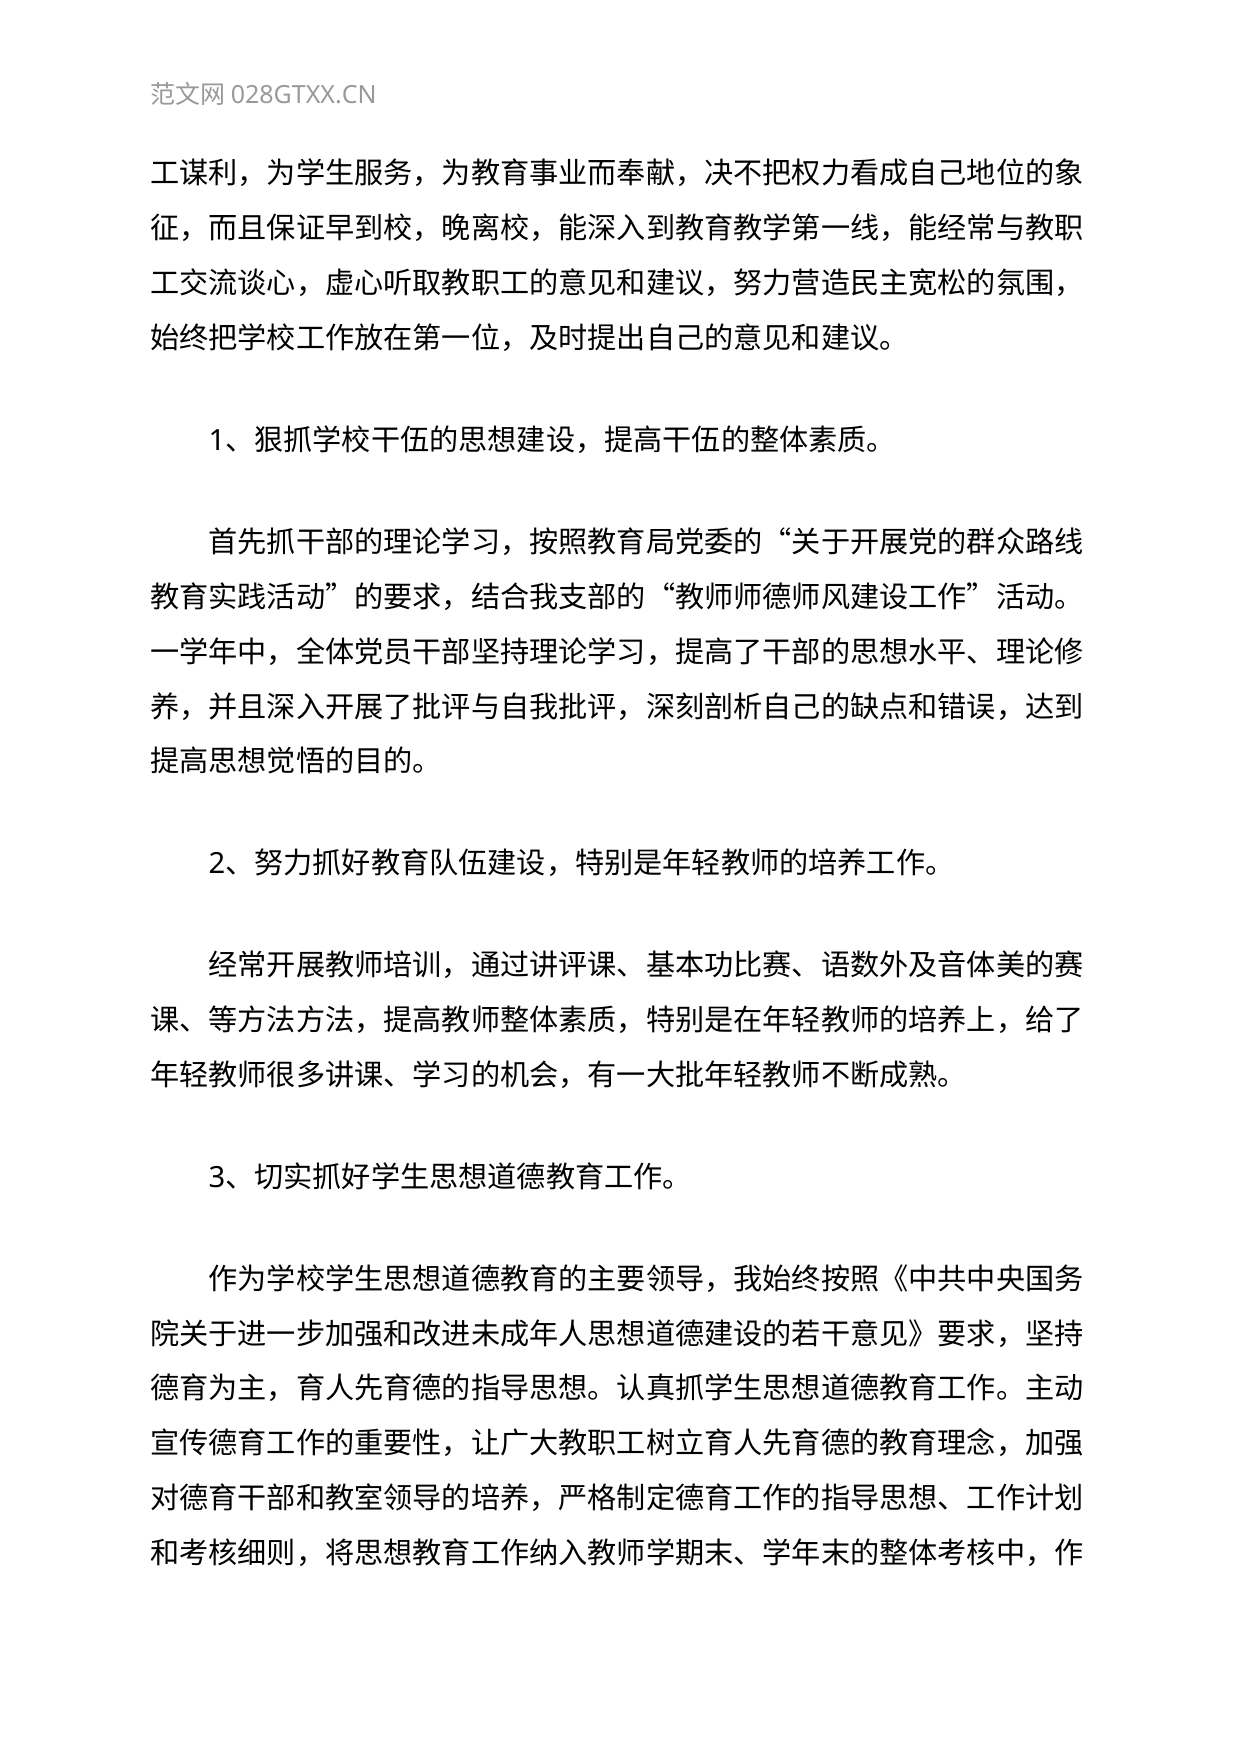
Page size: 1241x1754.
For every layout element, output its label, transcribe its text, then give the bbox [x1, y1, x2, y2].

text 经常开展教师培训，通过讲评课、基本功比赛、语数外及音体美的赛课、等方法方法，提高教师整体素质，特别是在年轻教师的培养上，给了年轻教师很多讲课、学习的机会，有一大批年轻教师不断成熟。 [150, 942, 1090, 1094]
text 1、狠抓学校干伍的思想建设，提高干伍的整体素质。 [150, 416, 1090, 459]
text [150, 1255, 1090, 1572]
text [150, 150, 1090, 357]
text 2、努力抓好教育队伍建设，特别是年轻教师的培养工作。 [150, 840, 1090, 882]
text 首先抓干部的理论学习，按照教育局党委的“关于开展党的群众路线教育实践活动”的要求，结合我支部的“教师师德师风建设工作”活动。一学年中，全体党员干部坚持理论学习，提高了干部的思想水平、理论修养，并且深入开展了批评与自我批评，深刻剖析自己的缺点和错误，达到提高思想觉悟的目的。 [150, 518, 1090, 780]
text 3、切实抓好学生思想道德教育工作。 [150, 1153, 1090, 1196]
